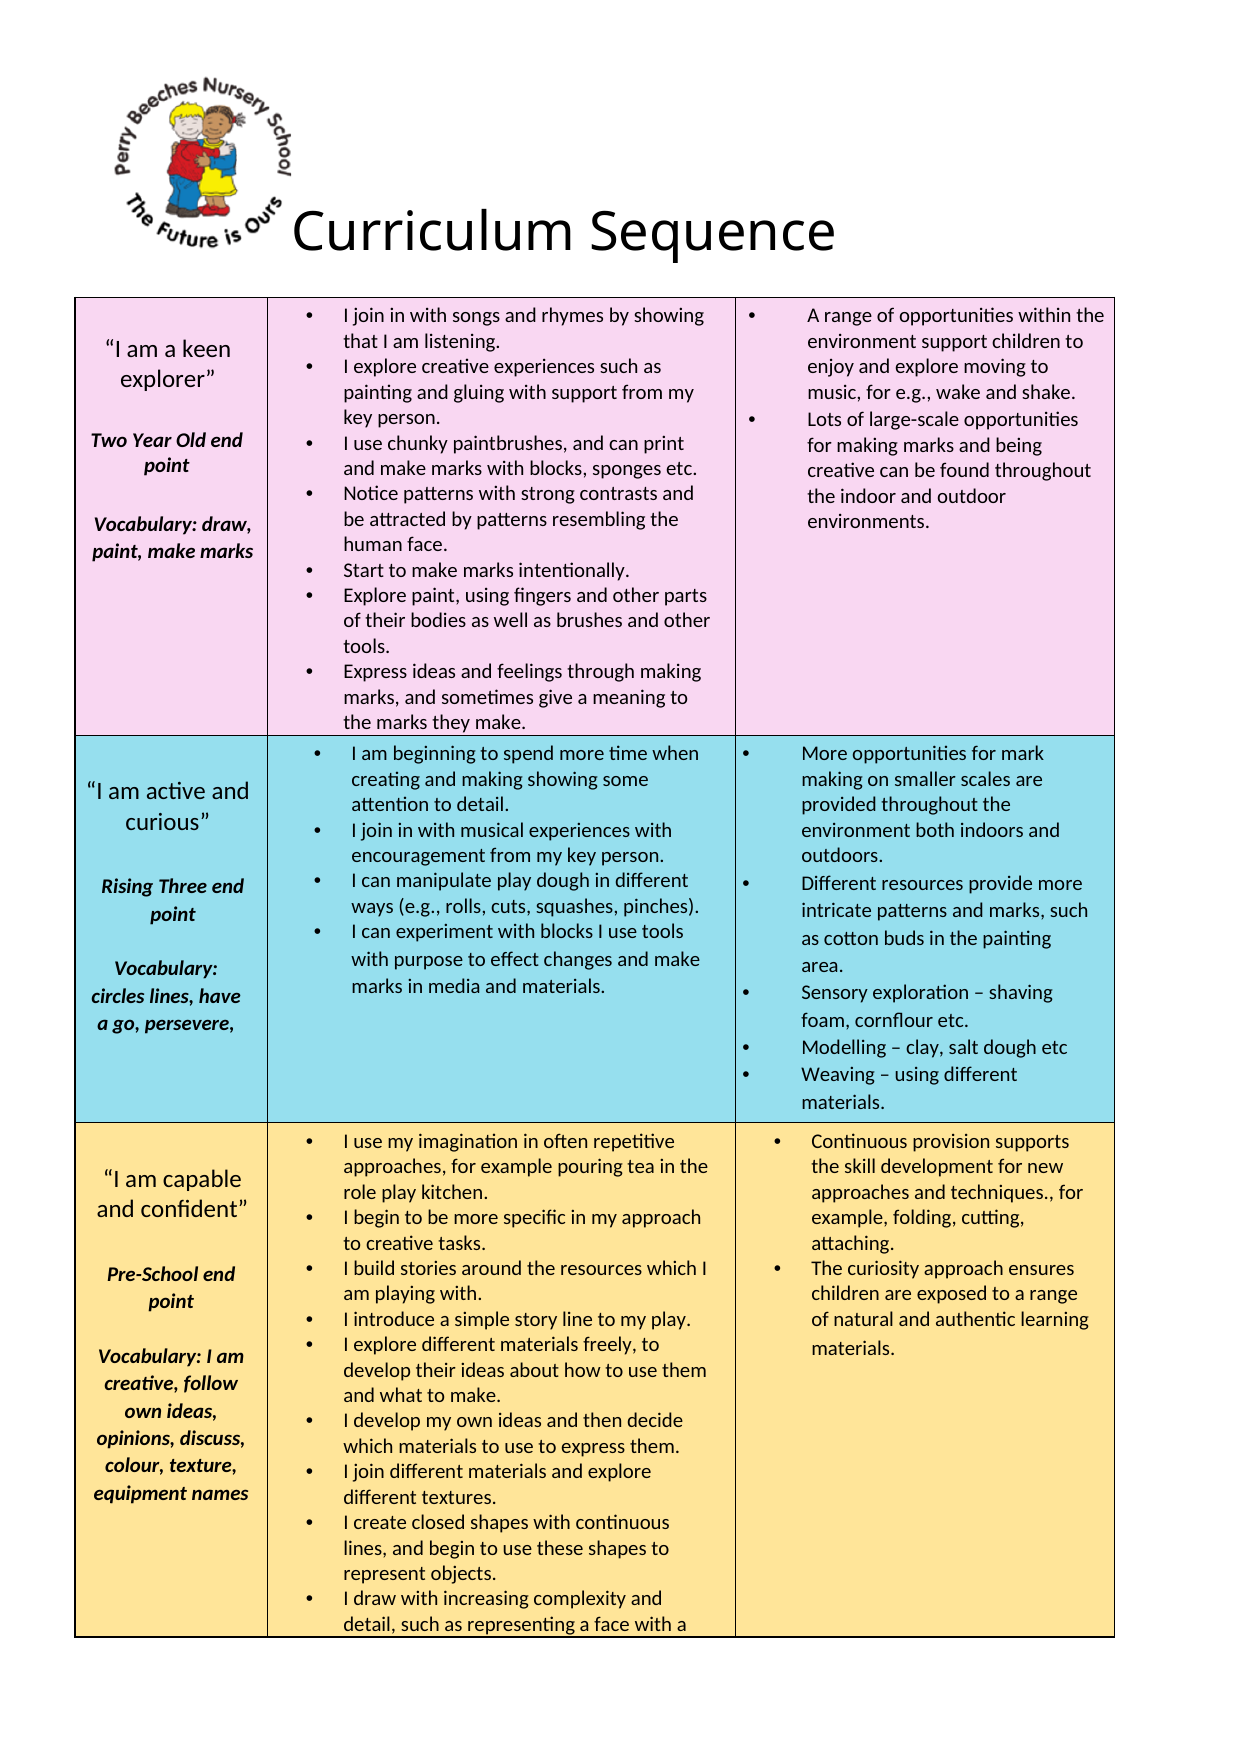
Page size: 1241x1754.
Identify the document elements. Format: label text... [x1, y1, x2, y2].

table_cell “I am capable and confident” Pre-School end point Vocabulary: I am creative, follow own ideas, opinions, discuss, colour, texture, equipment names [76, 1123, 267, 1636]
table_cell I join in with songs and rhymes by showing that I am listening. I explore creative experiences such as painting and gluing with support from my key person. I use chunky paintbrushes, and can print and make marks with blocks, sponges etc. Notice patterns with strong contrasts and be attracted by patterns resembling the human face. Start to make marks intentionally. Explore paint, using fingers and other parts of their bodies as well as brushes and other tools. Express ideas and feelings through making marks, and sometimes give a meaning to the marks they make. [268, 298, 735, 735]
table_cell More opportunities for mark making on smaller scales are provided throughout the environment both indoors and outdoors. Different resources provide more intricate patterns and marks, such as cotton buds in the painting area. Sensory exploration – shaving foam, cornflour etc. Modelling – clay, salt dough etc Weaving – using different materials. [736, 736, 1114, 1122]
table_cell I am beginning to spend more time when creating and making showing some attention to detail. I join in with musical experiences with encouragement from my key person. I can manipulate play dough in different ways (e.g., rolls, cuts, squashes, pinches). I can experiment with blocks I use tools with purpose to effect changes and make marks in media and materials. [268, 736, 735, 1122]
picture [114, 73, 292, 251]
table_cell “I am a keen explorer” Two Year Old end point Vocabulary: draw, paint, make marks [76, 298, 267, 735]
table_cell A range of opportunities within the environment support children to enjoy and explore moving to music, for e.g., wake and shake. Lots of large-scale opportunities for making marks and being creative can be found throughout the indoor and outdoor environments. [736, 298, 1114, 735]
table_cell “I am active and curious” Rising Three end point Vocabulary: circles lines, have a go, persevere, [76, 736, 267, 1122]
